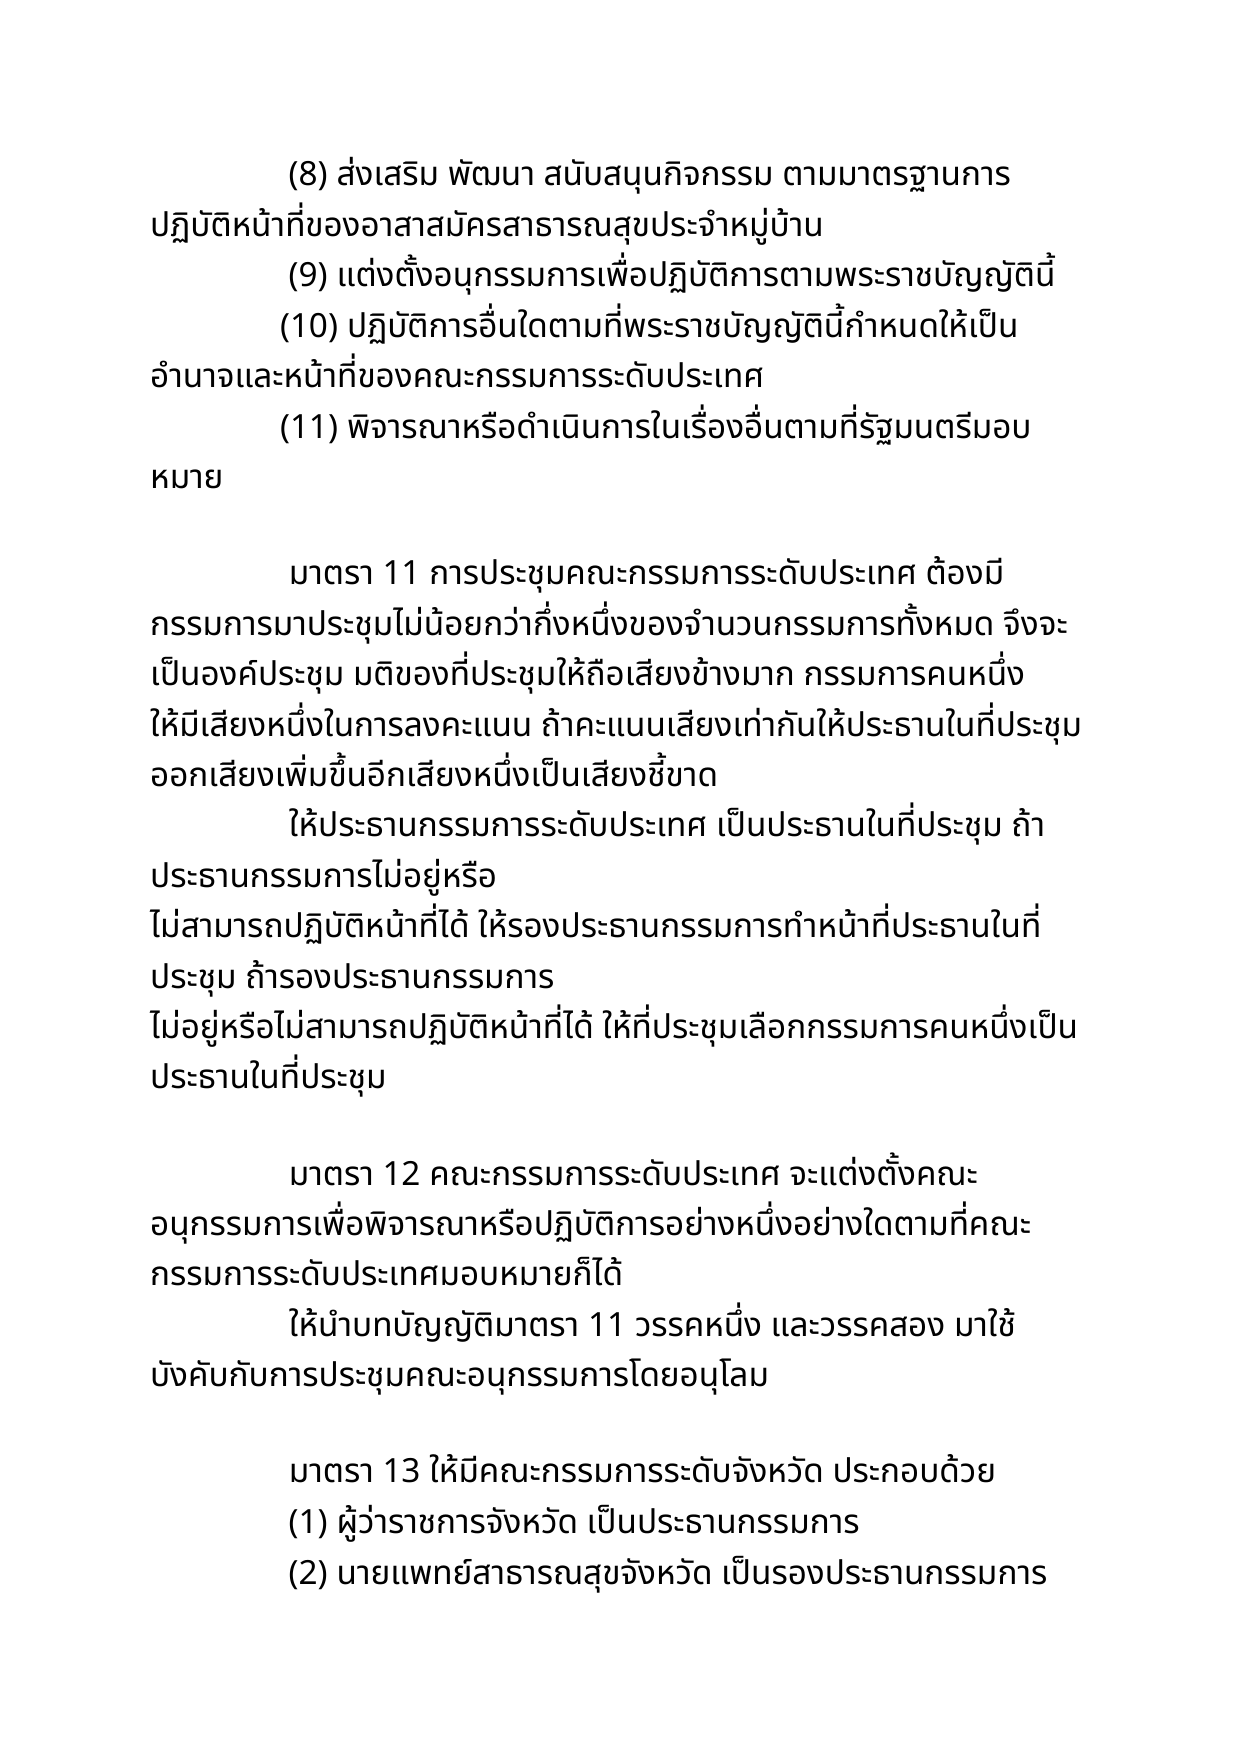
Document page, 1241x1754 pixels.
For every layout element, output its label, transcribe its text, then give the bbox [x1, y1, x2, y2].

text (8) ส่งเสริม พัฒนา สนับสนุนกิจกรรม ตามมาตรฐานการปฏิบัติหน้าที่ของอาสาสมัครสาธารณสุขประจำหมู่บ้าน [150, 150, 1090, 251]
text (11) พิจารณาหรือดำเนินการในเรื่องอื่นตามที่รัฐมนตรีมอบหมาย [150, 403, 1090, 504]
text มาตรา 13 ให้มีคณะกรรมการระดับจังหวัด ประกอบด้วย [150, 1447, 1090, 1498]
text มาตรา 11 การประชุมคณะกรรมการระดับประเทศ ต้องมีกรรมการมาประชุมไม่น้อยกว่ากึ่งหนึ่งของจำนวนกรรมการทั้งหมด จึงจะเป็นองค์ประชุม มติของที่ประชุมให้ถือเสียงข้างมาก กรรมการคนหนึ่ง ให้มีเสียงหนึ่งในการลงคะแนน ถ้าคะแนนเสียงเท่ากันให้ประธานในที่ประชุมออกเสียงเพิ่มขึ้นอีกเสียงหนึ่งเป็นเสียงชี้ขาด [150, 549, 1090, 801]
text (2) นายแพทย์สาธารณสุขจังหวัด เป็นรองประธานกรรมการ [150, 1548, 1090, 1599]
text (9) แต่งตั้งอนุกรรมการเพื่อปฏิบัติการตามพระราชบัญญัตินี้ [150, 251, 1090, 302]
text ให้นำบทบัญญัติมาตรา 11 วรรคหนึ่ง และวรรคสอง มาใช้บังคับกับการประชุมคณะอนุกรรมการโดยอนุโลม [150, 1301, 1090, 1402]
text (10) ปฏิบัติการอื่นใดตามที่พระราชบัญญัตินี้กำหนดให้เป็นอำนาจและหน้าที่ของคณะกรรมการระดับประเทศ [150, 302, 1090, 403]
text มาตรา 12 คณะกรรมการระดับประเทศ จะแต่งตั้งคณะอนุกรรมการเพื่อพิจารณาหรือปฏิบัติการอย่างหนึ่งอย่างใดตามที่คณะกรรมการระดับประเทศมอบหมายก็ได้ [150, 1149, 1090, 1301]
text ให้ประธานกรรมการระดับประเทศ เป็นประธานในที่ประชุม ถ้าประธานกรรมการไม่อยู่หรือ ไม่สามารถปฏิบัติหน้าที่ได้ ให้รองประธานกรรมการทำหน้าที่ประธานในที่ประชุม ถ้ารองประธานกรรมการ ไม่อยู่หรือไม่สามารถปฏิบัติหน้าที่ได้ ให้ที่ประชุมเลือกกรรมการคนหนึ่งเป็นประธานในที่ประชุม [150, 801, 1090, 1104]
text (1) ผู้ว่าราชการจังหวัด เป็นประธานกรรมการ [150, 1498, 1090, 1548]
